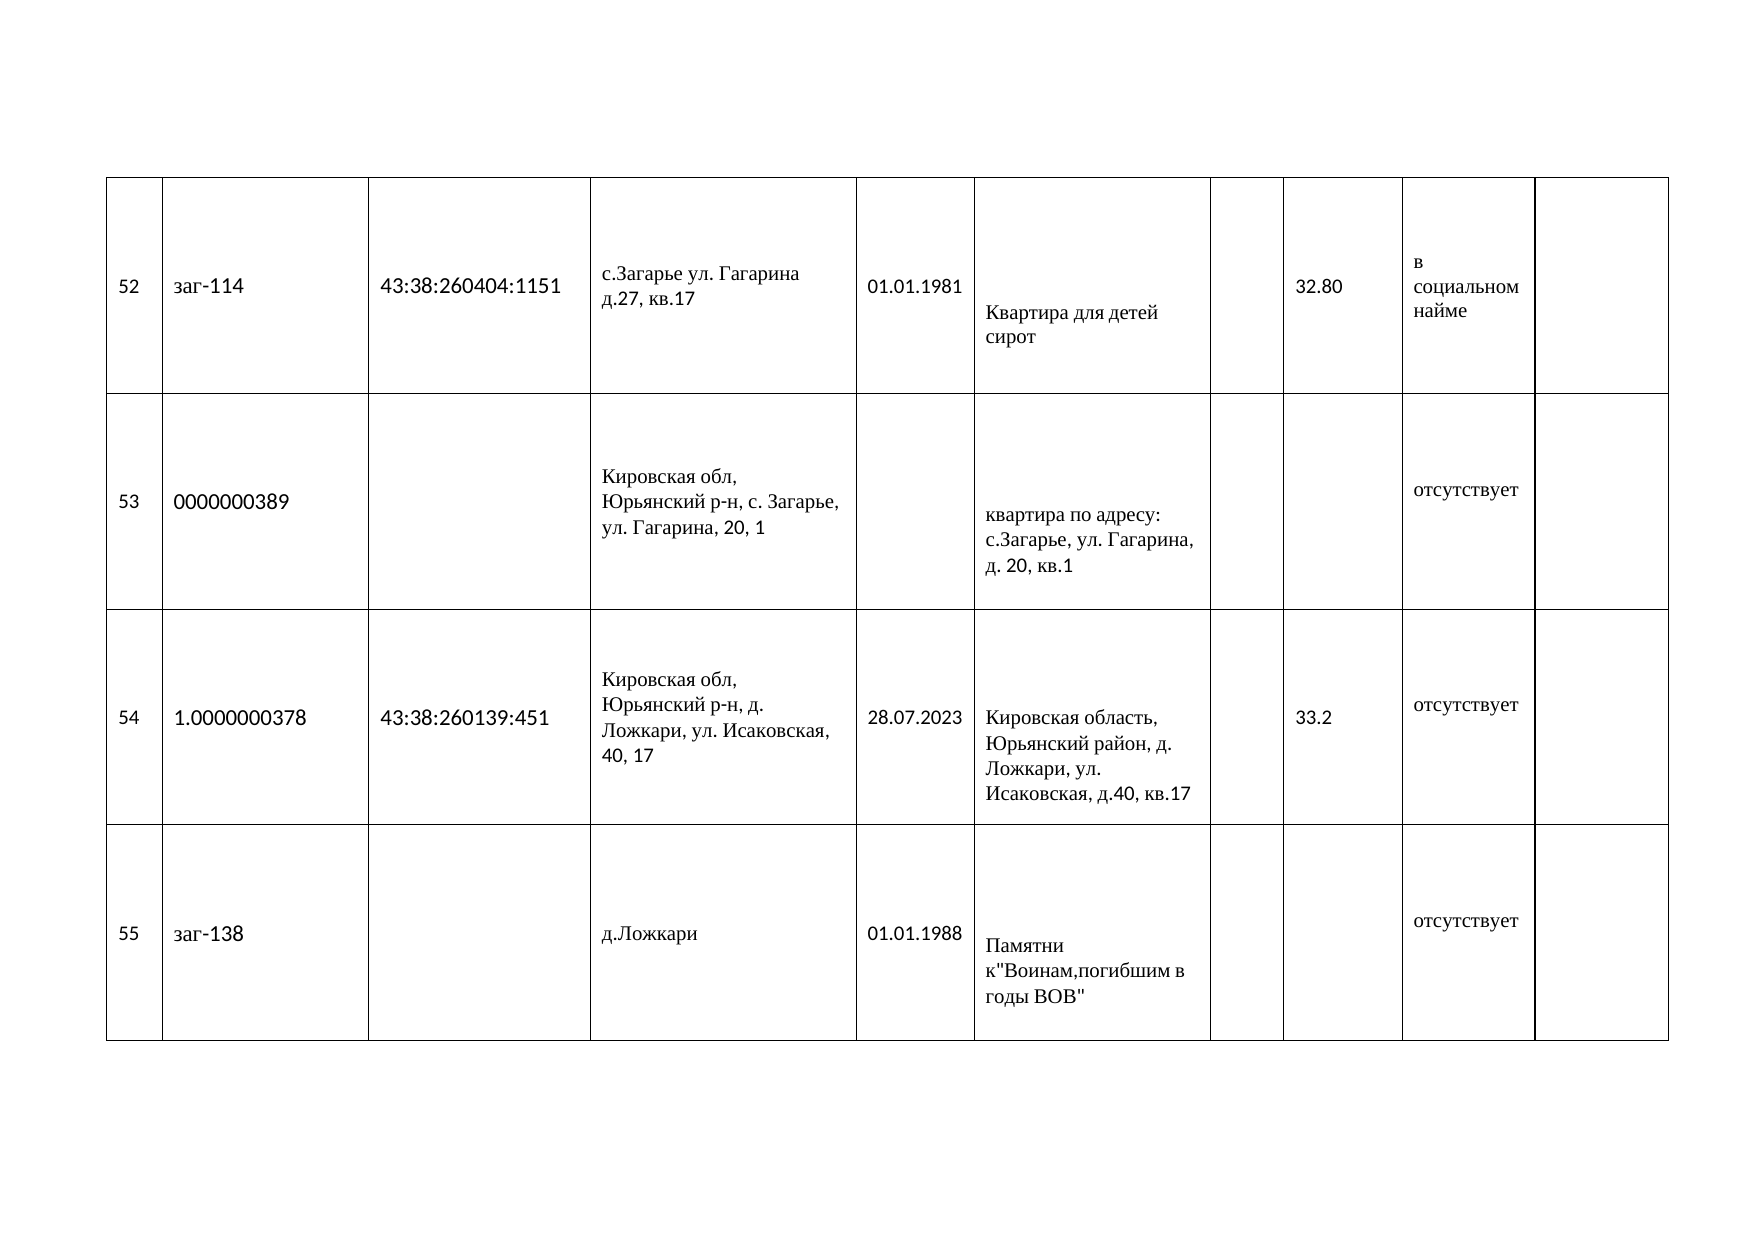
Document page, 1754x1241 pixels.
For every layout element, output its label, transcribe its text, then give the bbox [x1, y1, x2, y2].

table_cell 33.2 [1284, 610, 1402, 824]
table_cell 53 [107, 394, 162, 609]
table_cell Кировская область, Юрьянский район, д. Ложкари, ул. Исаковская, д.40, кв.17 [975, 610, 1210, 824]
table_cell [1284, 394, 1402, 609]
table_cell [1536, 610, 1668, 824]
table_cell с.Загарье ул. Гагарина д.27, кв.17 [591, 178, 856, 393]
table_cell заг-114 [163, 178, 368, 393]
table_cell [857, 394, 974, 609]
table_cell [1284, 825, 1402, 1040]
table_cell Кировская обл, Юрьянский р-н, д. Ложкари, ул. Исаковская, 40, 17 [591, 610, 856, 824]
table_cell в социальном найме [1403, 178, 1534, 393]
table_cell отсутствует [1403, 394, 1534, 609]
table_cell [369, 394, 590, 609]
table_cell 28.07.2023 [857, 610, 974, 824]
table_cell 43:38:260404:1151 [369, 178, 590, 393]
table_cell отсутствует [1403, 610, 1534, 824]
table_cell Памятник"Воинам,погибшим в годы ВОВ" [975, 825, 1210, 1040]
table_cell 1.0000000378 [163, 610, 368, 824]
table_cell [369, 825, 590, 1040]
table_cell 01.01.1988 [857, 825, 974, 1040]
table_cell [1211, 178, 1283, 393]
table_cell 54 [107, 610, 162, 824]
table_cell 43:38:260139:451 [369, 610, 590, 824]
table_cell [1536, 394, 1668, 609]
table_cell отсутствует [1403, 825, 1534, 1040]
table_cell [1211, 610, 1283, 824]
table_cell заг-138 [163, 825, 368, 1040]
table_cell [1536, 178, 1668, 393]
table_cell д.Ложкари [591, 825, 856, 1040]
table_cell 32.80 [1284, 178, 1402, 393]
table_cell [1211, 825, 1283, 1040]
table_cell [1211, 394, 1283, 609]
table_cell [1536, 825, 1668, 1040]
table_cell 01.01.1981 [857, 178, 974, 393]
table_cell квартира по адресу: с.Загарье, ул. Гагарина, д. 20, кв.1 [975, 394, 1210, 609]
table_cell 55 [107, 825, 162, 1040]
table_cell Кировская обл, Юрьянский р-н, с. Загарье, ул. Гагарина, 20, 1 [591, 394, 856, 609]
table_cell 52 [107, 178, 162, 393]
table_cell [975, 178, 1210, 393]
table_cell 0000000389 [163, 394, 368, 609]
